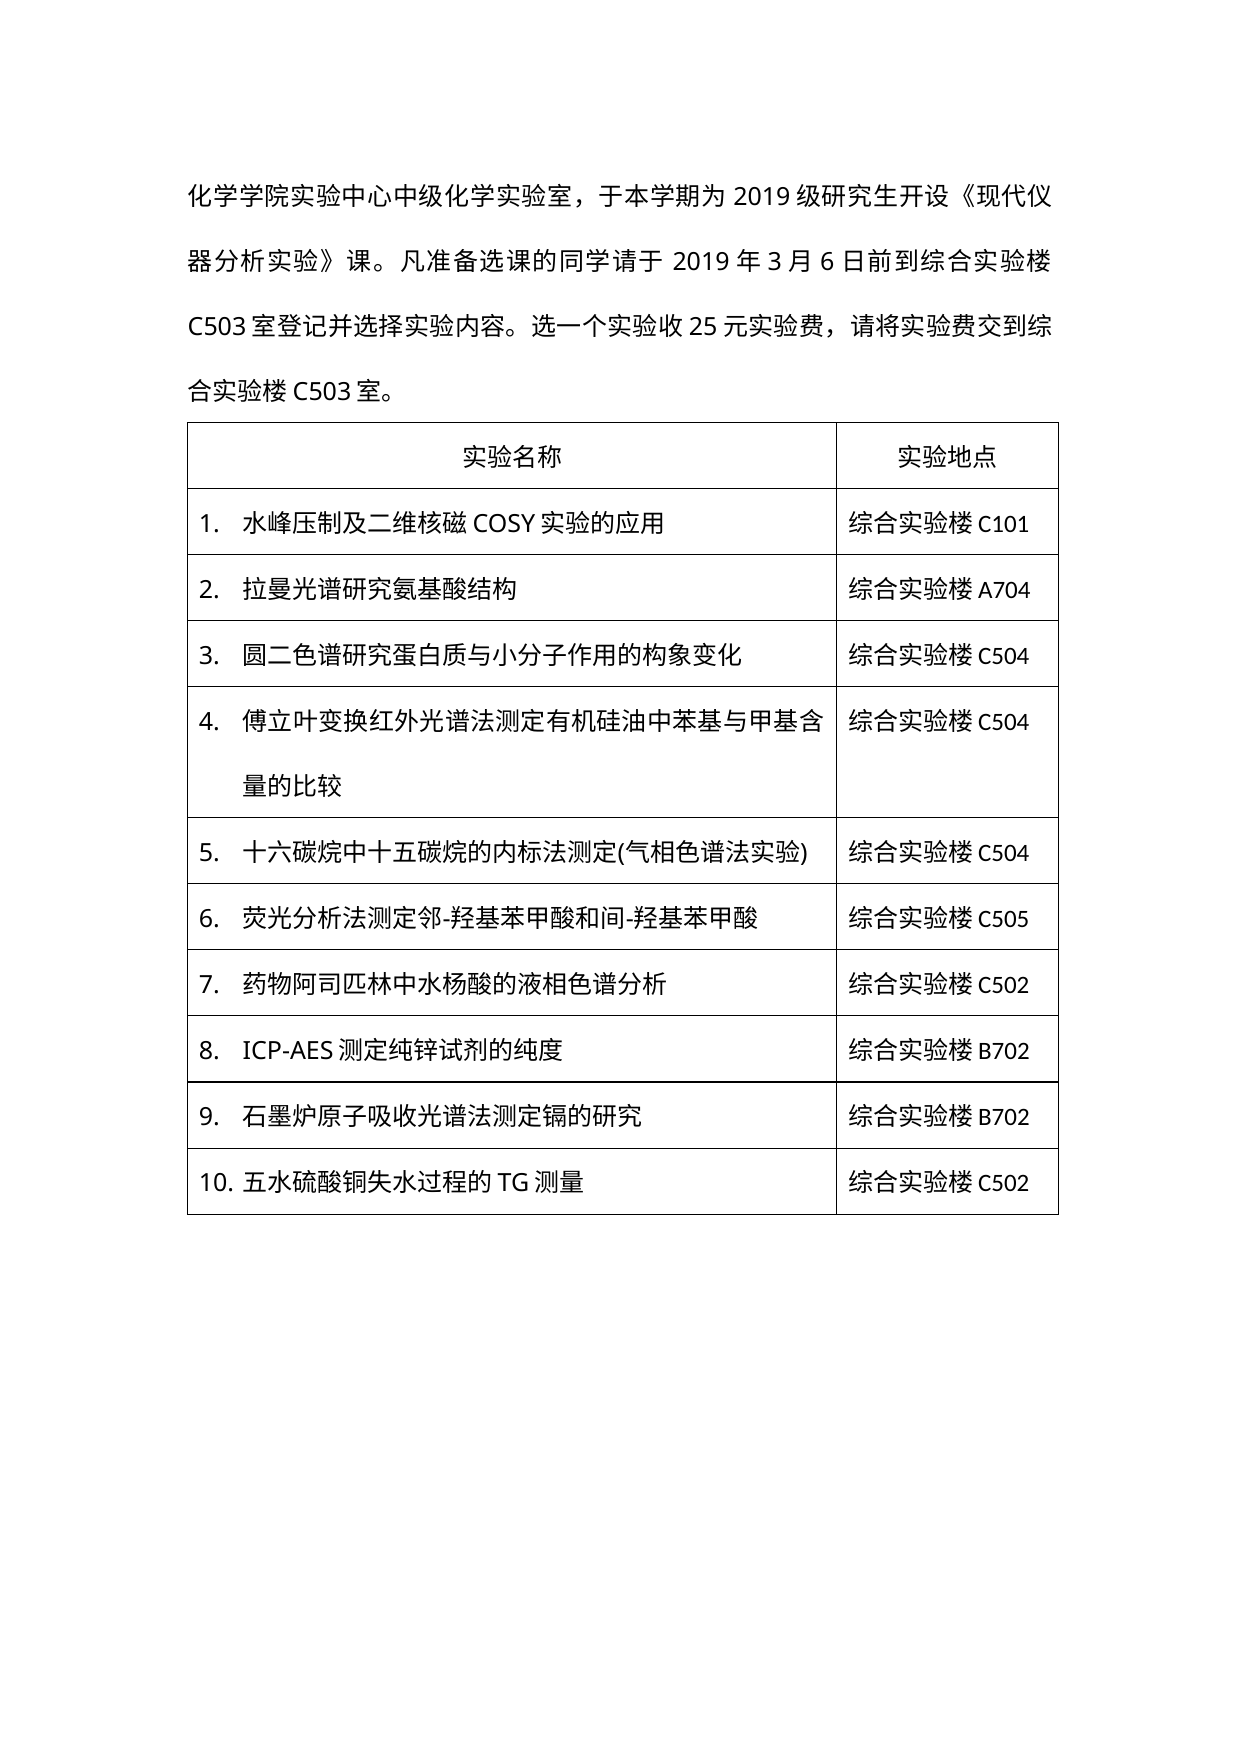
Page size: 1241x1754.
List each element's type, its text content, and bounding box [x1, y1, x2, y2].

table_cell 拉曼光谱研究氨基酸结构 [188, 555, 836, 620]
table_cell 综合实验楼C504 [837, 621, 1058, 686]
table_cell 荧光分析法测定邻-羟基苯甲酸和间-羟基苯甲酸 [188, 884, 836, 949]
table_cell 综合实验楼C502 [837, 1149, 1058, 1213]
table_cell 综合实验楼C101 [837, 489, 1058, 554]
table_cell ICP-AES测定纯锌试剂的纯度 [188, 1016, 836, 1081]
table_cell 综合实验楼C502 [837, 950, 1058, 1015]
table_cell 水峰压制及二维核磁COSY实验的应用 [188, 489, 836, 554]
table_cell 综合实验楼C504 [837, 687, 1058, 817]
table_cell 综合实验楼A704 [837, 555, 1058, 620]
table_cell 傅立叶变换红外光谱法测定有机硅油中苯基与甲基含量的比较 [188, 687, 836, 817]
table_cell 石墨炉原子吸收光谱法测定镉的研究 [188, 1083, 836, 1147]
table_header 实验地点 [837, 423, 1058, 488]
table_cell 综合实验楼B702 [837, 1083, 1058, 1147]
table_cell 圆二色谱研究蛋白质与小分子作用的构象变化 [188, 621, 836, 686]
table_cell 综合实验楼C504 [837, 818, 1058, 883]
table_cell 综合实验楼C505 [837, 884, 1058, 949]
table_cell 十六碳烷中十五碳烷的内标法测定(气相色谱法实验) [188, 818, 836, 883]
table_cell 药物阿司匹林中水杨酸的液相色谱分析 [188, 950, 836, 1015]
table_cell 五水硫酸铜失水过程的TG测量 [188, 1149, 836, 1213]
table_header 实验名称 [188, 423, 836, 488]
text 化学学院实验中心中级化学实验室，于本学期为2019级研究生开设《现代仪器分析实验》课。凡准备选课的同学请于2019年3月6日前到综合实验楼C503室登记并选择实验内容。选一个实验收25元实验费，请将实验费交到综合实验楼C503室。 [187, 162, 1053, 422]
table_cell 综合实验楼B702 [837, 1016, 1058, 1081]
